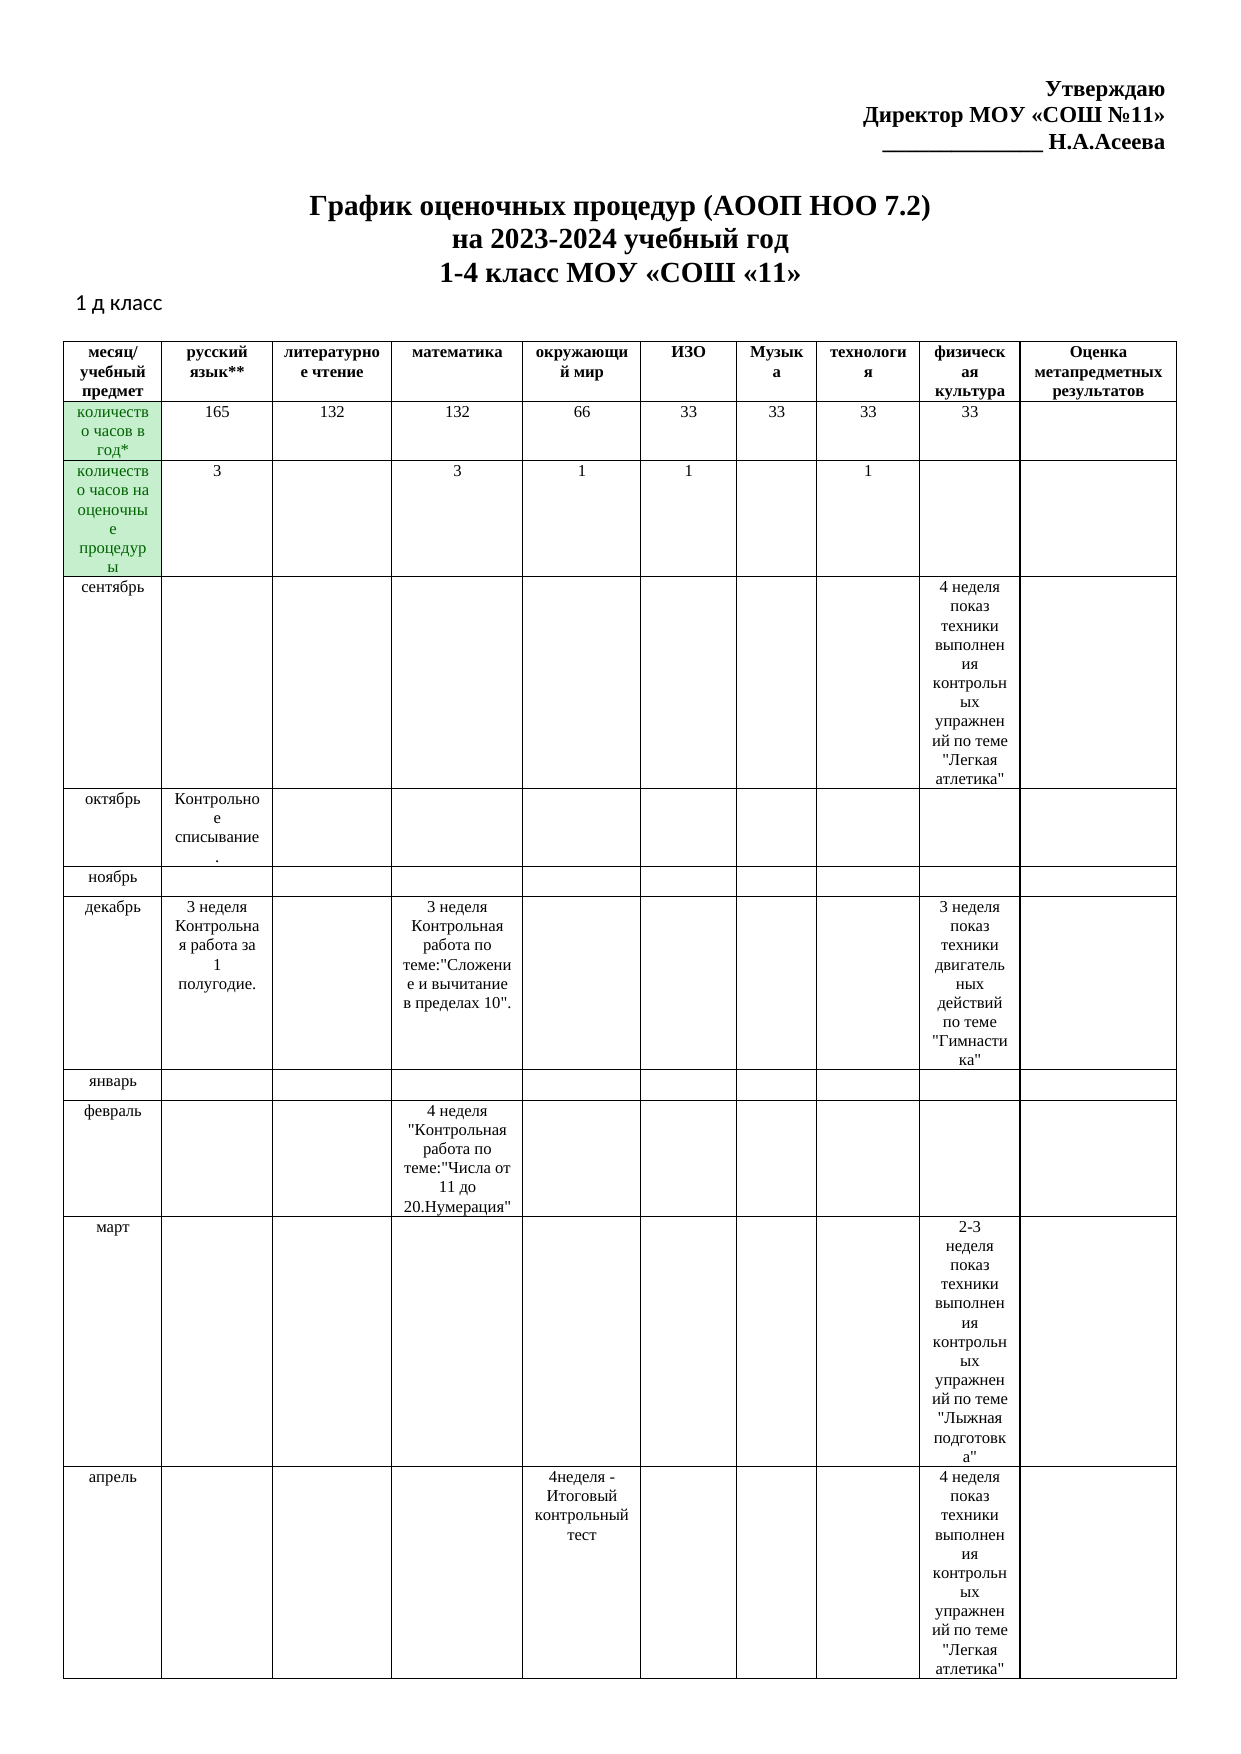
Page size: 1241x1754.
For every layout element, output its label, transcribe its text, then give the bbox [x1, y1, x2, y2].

text 1 д класс [75, 288, 1165, 316]
table_cell 4 неделя показ техники выполнения контрольных упражнений по теме "Легкая атлетика" [920, 577, 1019, 788]
table_header Оценка метапредметных результатов [1021, 342, 1176, 401]
table_cell 3 неделя Контрольная работа за 1 полугодие. [162, 897, 272, 1069]
table_cell 1 [641, 461, 736, 576]
table_cell [817, 1101, 919, 1216]
table_cell [737, 867, 816, 896]
table_cell [392, 867, 522, 896]
table_cell [162, 1467, 272, 1678]
table_cell [641, 867, 736, 896]
table_header окружающий мир [523, 342, 640, 401]
table_cell март [64, 1217, 161, 1466]
table_cell [817, 1217, 919, 1466]
table_cell [162, 1217, 272, 1466]
table_header математика [392, 342, 522, 401]
table_cell [737, 1070, 816, 1099]
table_cell [392, 789, 522, 866]
table_cell 33 [817, 402, 919, 460]
table_cell [523, 577, 640, 788]
table_cell [392, 1217, 522, 1466]
table_cell [1021, 789, 1176, 866]
table_cell [1021, 402, 1176, 460]
table_cell [162, 867, 272, 896]
table_cell [273, 867, 391, 896]
table_cell [920, 461, 1019, 576]
table_header физическая культура [920, 342, 1019, 401]
table_cell [1021, 1101, 1176, 1216]
table_cell 132 [392, 402, 522, 460]
table_cell [737, 1467, 816, 1678]
table_cell октябрь [64, 789, 161, 866]
table_cell [641, 897, 736, 1069]
table_cell февраль [64, 1101, 161, 1216]
table_header Музыка [737, 342, 816, 401]
table_cell [523, 1070, 640, 1099]
text 1-4 класс МОУ «СОШ «11» [75, 255, 1165, 288]
table_cell 4 неделя показ техники выполнения контрольных упражнений по теме "Легкая атлетика" [920, 1467, 1019, 1678]
table_cell 1 [817, 461, 919, 576]
table_cell [737, 461, 816, 576]
table_cell [1021, 1070, 1176, 1099]
table_header русский язык** [162, 342, 272, 401]
table_cell 1 [523, 461, 640, 576]
table_header месяц/ учебный предмет [64, 342, 161, 401]
table_header ИЗО [641, 342, 736, 401]
table_cell [273, 897, 391, 1069]
table_cell 165 [162, 402, 272, 460]
table_cell 33 [641, 402, 736, 460]
table_cell [737, 897, 816, 1069]
table_cell [162, 1101, 272, 1216]
table_cell [1021, 867, 1176, 896]
table_cell [273, 789, 391, 866]
table_cell 33 [920, 402, 1019, 460]
table_cell [162, 577, 272, 788]
table_cell 4неделя -Итоговый контрольный тест [523, 1467, 640, 1678]
table_cell [1021, 461, 1176, 576]
table_cell 3 [162, 461, 272, 576]
table_cell [817, 897, 919, 1069]
table_cell [641, 1467, 736, 1678]
table_cell [1021, 577, 1176, 788]
table_cell [273, 1070, 391, 1099]
table_cell [273, 461, 391, 576]
table_cell [920, 867, 1019, 896]
table_cell [641, 577, 736, 788]
table_cell [737, 789, 816, 866]
table_cell количество часов в год* [64, 402, 161, 460]
table_cell [392, 1467, 522, 1678]
table_cell [273, 577, 391, 788]
table_cell [523, 1217, 640, 1466]
table_cell сентябрь [64, 577, 161, 788]
table_cell 4 неделя "Контрольная работа по теме:"Числа от 11 до 20.Нумерация" [392, 1101, 522, 1216]
table_cell [641, 789, 736, 866]
table_cell 132 [273, 402, 391, 460]
table_cell [737, 1101, 816, 1216]
text Утверждаю [75, 75, 1165, 101]
text График оценочных процедур (АООП НОО 7.2) [75, 188, 1165, 221]
table_cell [737, 577, 816, 788]
table_cell [523, 789, 640, 866]
table_cell [920, 789, 1019, 866]
table_cell 2-3 неделя показ техники выполнения контрольных упражнений по теме "Лыжная подготовка" [920, 1217, 1019, 1466]
table_cell [817, 1070, 919, 1099]
table_header технология [817, 342, 919, 401]
table_cell [641, 1070, 736, 1099]
table_cell [273, 1101, 391, 1216]
table_cell [737, 1217, 816, 1466]
table_cell [162, 1070, 272, 1099]
table_cell апрель [64, 1467, 161, 1678]
table_cell [523, 1101, 640, 1216]
table_cell количество часов на оценочные процедуры [64, 461, 161, 576]
table_cell [1021, 1217, 1176, 1466]
table_cell [392, 577, 522, 788]
text на 2023-2024 учебный год [75, 221, 1165, 255]
table_cell ноябрь [64, 867, 161, 896]
table_cell [392, 1070, 522, 1099]
text Директор МОУ «СОШ №11» ______________ Н.А.Асеева [75, 101, 1165, 154]
table_cell 33 [737, 402, 816, 460]
table_cell декабрь [64, 897, 161, 1069]
table_cell [817, 789, 919, 866]
table_cell [523, 867, 640, 896]
table_cell [641, 1101, 736, 1216]
table_cell январь [64, 1070, 161, 1099]
table_header литературное чтение [273, 342, 391, 401]
table_cell 66 [523, 402, 640, 460]
table_cell [1021, 897, 1176, 1069]
table_cell [641, 1217, 736, 1466]
table_cell 3 [392, 461, 522, 576]
table_cell [273, 1217, 391, 1466]
table_cell [817, 867, 919, 896]
table_cell 3 неделя Контрольная работа по теме:"Сложение и вычитание в пределах 10". [392, 897, 522, 1069]
table_cell [920, 1070, 1019, 1099]
table_cell [817, 1467, 919, 1678]
table_cell Контрольное списывание. [162, 789, 272, 866]
table_cell [273, 1467, 391, 1678]
table_cell [920, 1101, 1019, 1216]
table_cell [1021, 1467, 1176, 1678]
table_cell [817, 577, 919, 788]
table_cell 3 неделя показ техники двигательных действий по теме "Гимнастика" [920, 897, 1019, 1069]
table_cell [523, 897, 640, 1069]
